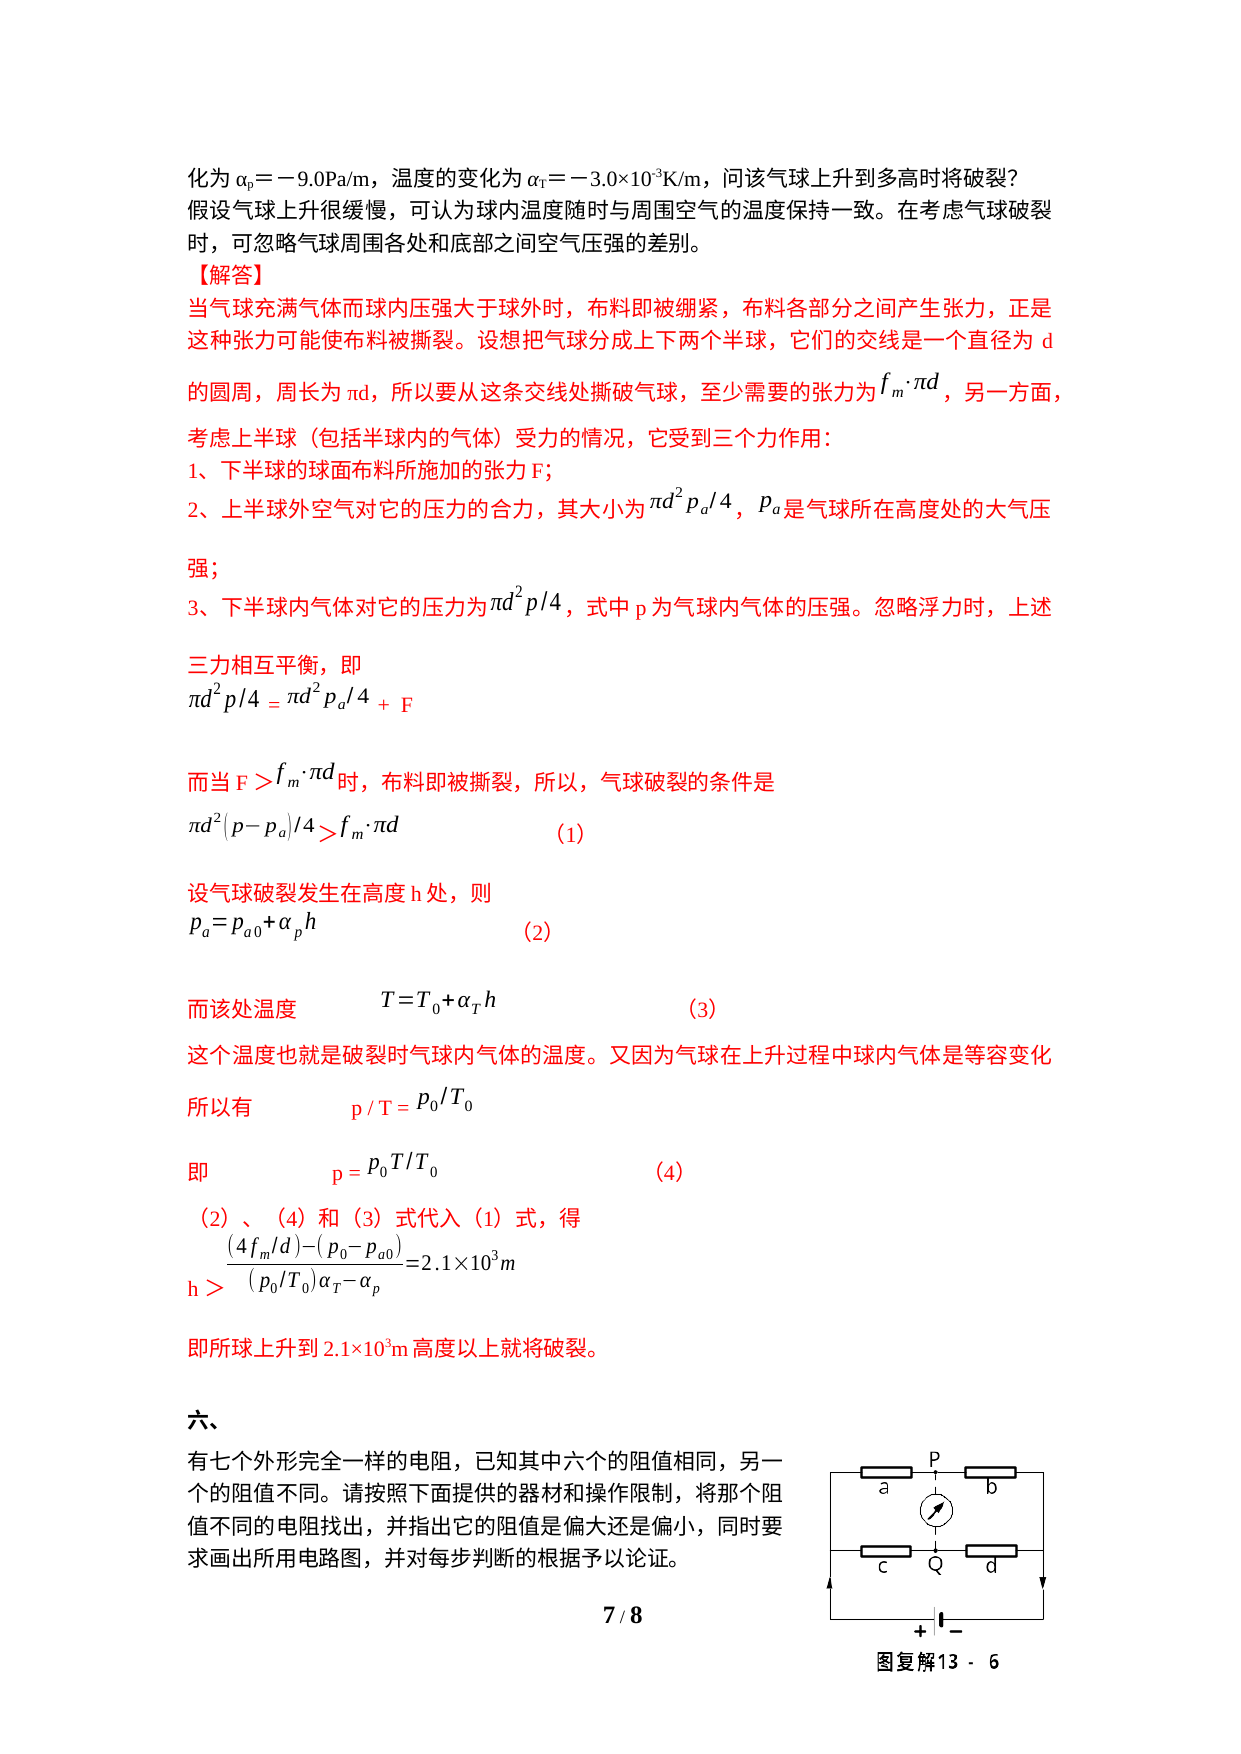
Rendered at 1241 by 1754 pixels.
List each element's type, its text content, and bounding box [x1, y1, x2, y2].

text （2）、（4）和（3）式代入（1）式，得 [187, 1200, 1053, 1233]
text （2） [187, 908, 1053, 973]
text h ＞ [187, 1233, 1053, 1330]
text 2、上半球外空气对它的压力的合力，其大小为，是气球所在高度处的大气压强； [187, 485, 1053, 583]
text 假设气球上升很缓慢，可认为球内温度随时与周围空气的温度保持一致。在考虑气球破裂时，可忽略气球周围各处和底部之间空气压强的差别。 [187, 193, 1053, 258]
text 这个温度也就是破裂时气球内气体的温度。又因为气球在上升过程中球内气体是等容变化，所以有 p / T = [187, 1038, 1053, 1135]
text 【解答】 [187, 258, 1053, 290]
text 3、下半球内气体对它的压力为，式中p为气球内气体的压强。忽略浮力时，上述三力相互平衡，即 [187, 583, 1053, 680]
text 1、下半球的球面布料所施加的张力F； [187, 453, 1053, 485]
text 设气球破裂发生在高度h处，则 [187, 875, 1053, 908]
text 有七个外形完全一样的电阻，已知其中六个的阻值相同，另一个的阻值不同。请按照下面提供的器材和操作限制，将那个阻值不同的电阻找出，并指出它的阻值是偏大还是偏小，同时要求画出所用电路图，并对每步判断的根据予以论证。 [187, 1443, 1053, 1573]
text 即所球上升到2.1×103m高度以上就将破裂。 [187, 1330, 1053, 1363]
text = + F [187, 680, 1053, 745]
text ＞ （1） [187, 810, 1053, 875]
subtitle 六、 [187, 1403, 1053, 1435]
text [187, 160, 1053, 193]
text 当气球充满气体而球内压强大于球外时，布料即被绷紧，布料各部分之间产生张力，正是这种张力可能使布料被撕裂。设想把气球分成上下两个半球，它们的交线是一个直径为d的圆周，周长为πd，所以要从这条交线处撕破气球，至少需要的张力为，另一方面，考虑上半球（包括半球内的气体）受力的情况，它受到三个力作用： [187, 290, 1053, 453]
text 而当F ＞时，布料即被撕裂，所以，气球破裂的条件是 [187, 745, 1053, 810]
text 即 p = （4） [187, 1135, 1053, 1200]
text 而该处温度 （3） [187, 973, 1053, 1038]
